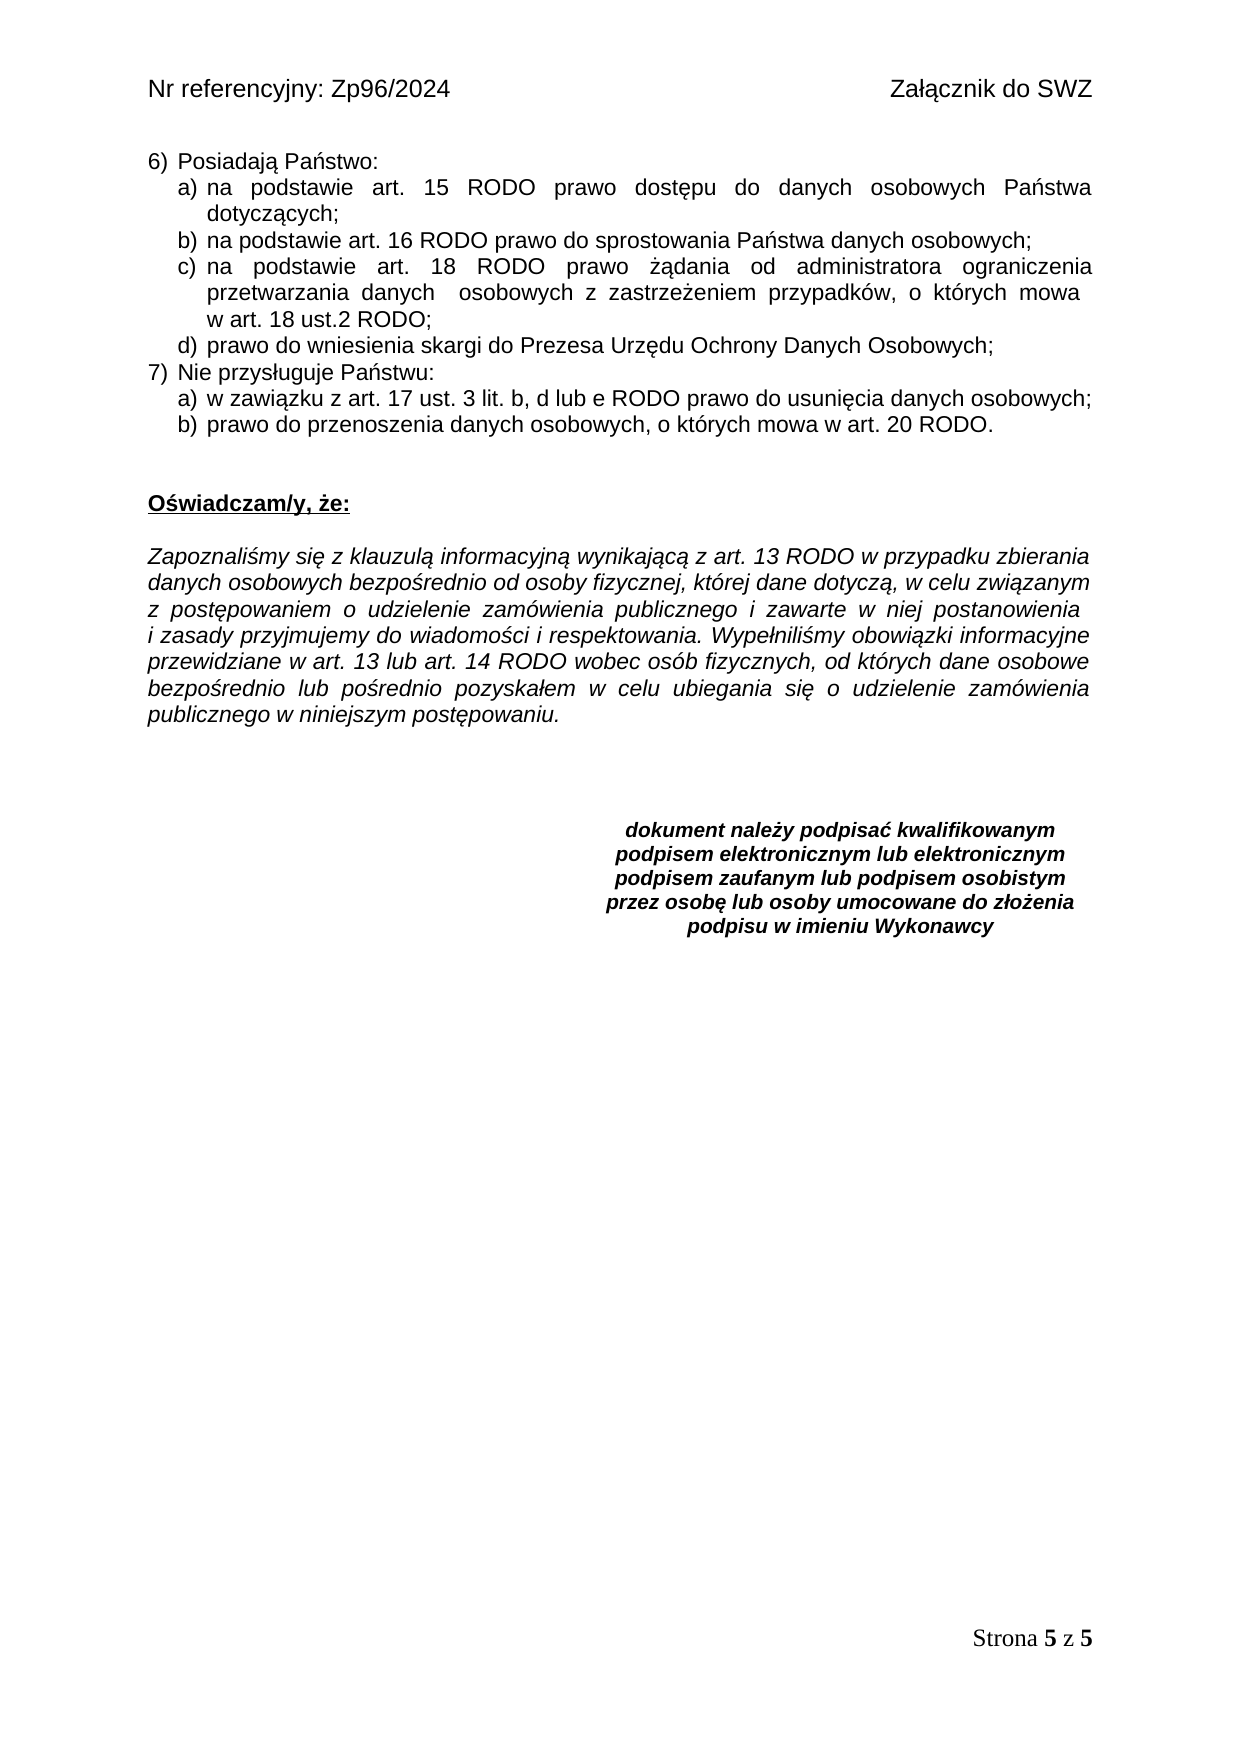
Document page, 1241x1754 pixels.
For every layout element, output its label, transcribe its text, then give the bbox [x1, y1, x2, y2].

list na podstawie art. 16 RODO prawo do sprostowania Państwa danych osobowych; [177, 227, 1093, 253]
list na podstawie art. 18 RODO prawo żądania od administratora ograniczenia przetwarzania danych osobowych z zastrzeżeniem przypadków, o których mowa w art. 18 ust.2 RODO; [177, 253, 1093, 332]
list prawo do wniesienia skargi do Prezesa Urzędu Ochrony Danych Osobowych; [177, 332, 1093, 358]
list Nie przysługuje Państwu: [148, 358, 1093, 385]
text Oświadczam/y, że: [148, 490, 1093, 517]
text dokument należy podpisać kwalifikowanym podpisem elektronicznym lub elektronicznym podpisem zaufanym lub podpisem osobistym przez osobę lub osoby umocowane do złożenia podpisu w imieniu Wykonawcy [590, 818, 1093, 937]
list Posiadają Państwo: [148, 148, 1093, 174]
list prawo do przenoszenia danych osobowych, o których mowa w art. 20 RODO. [177, 411, 1093, 437]
text Zapoznaliśmy się z klauzulą informacyjną wynikającą z art. 13 RODO w przypadku zbierania danych osobowych bezpośrednio od osoby fizycznej, której dane dotyczą, w celu związanym z postępowaniem o udzielenie zamówienia publicznego i zawarte w niej postanowienia i zasady przyjmujemy do wiadomości i respektowania. Wypełniliśmy obowiązki informacyjne przewidziane w art. 13 lub art. 14 RODO wobec osób fizycznych, od których dane osobowe bezpośrednio lub pośrednio pozyskałem w celu ubiegania się o udzielenie zamówienia publicznego w niniejszym postępowaniu. [148, 543, 1093, 727]
list w zawiązku z art. 17 ust. 3 lit. b, d lub e RODO prawo do usunięcia danych osobowych; [177, 385, 1093, 411]
list na podstawie art. 15 RODO prawo dostępu do danych osobowych Państwa dotyczących; [177, 174, 1093, 227]
